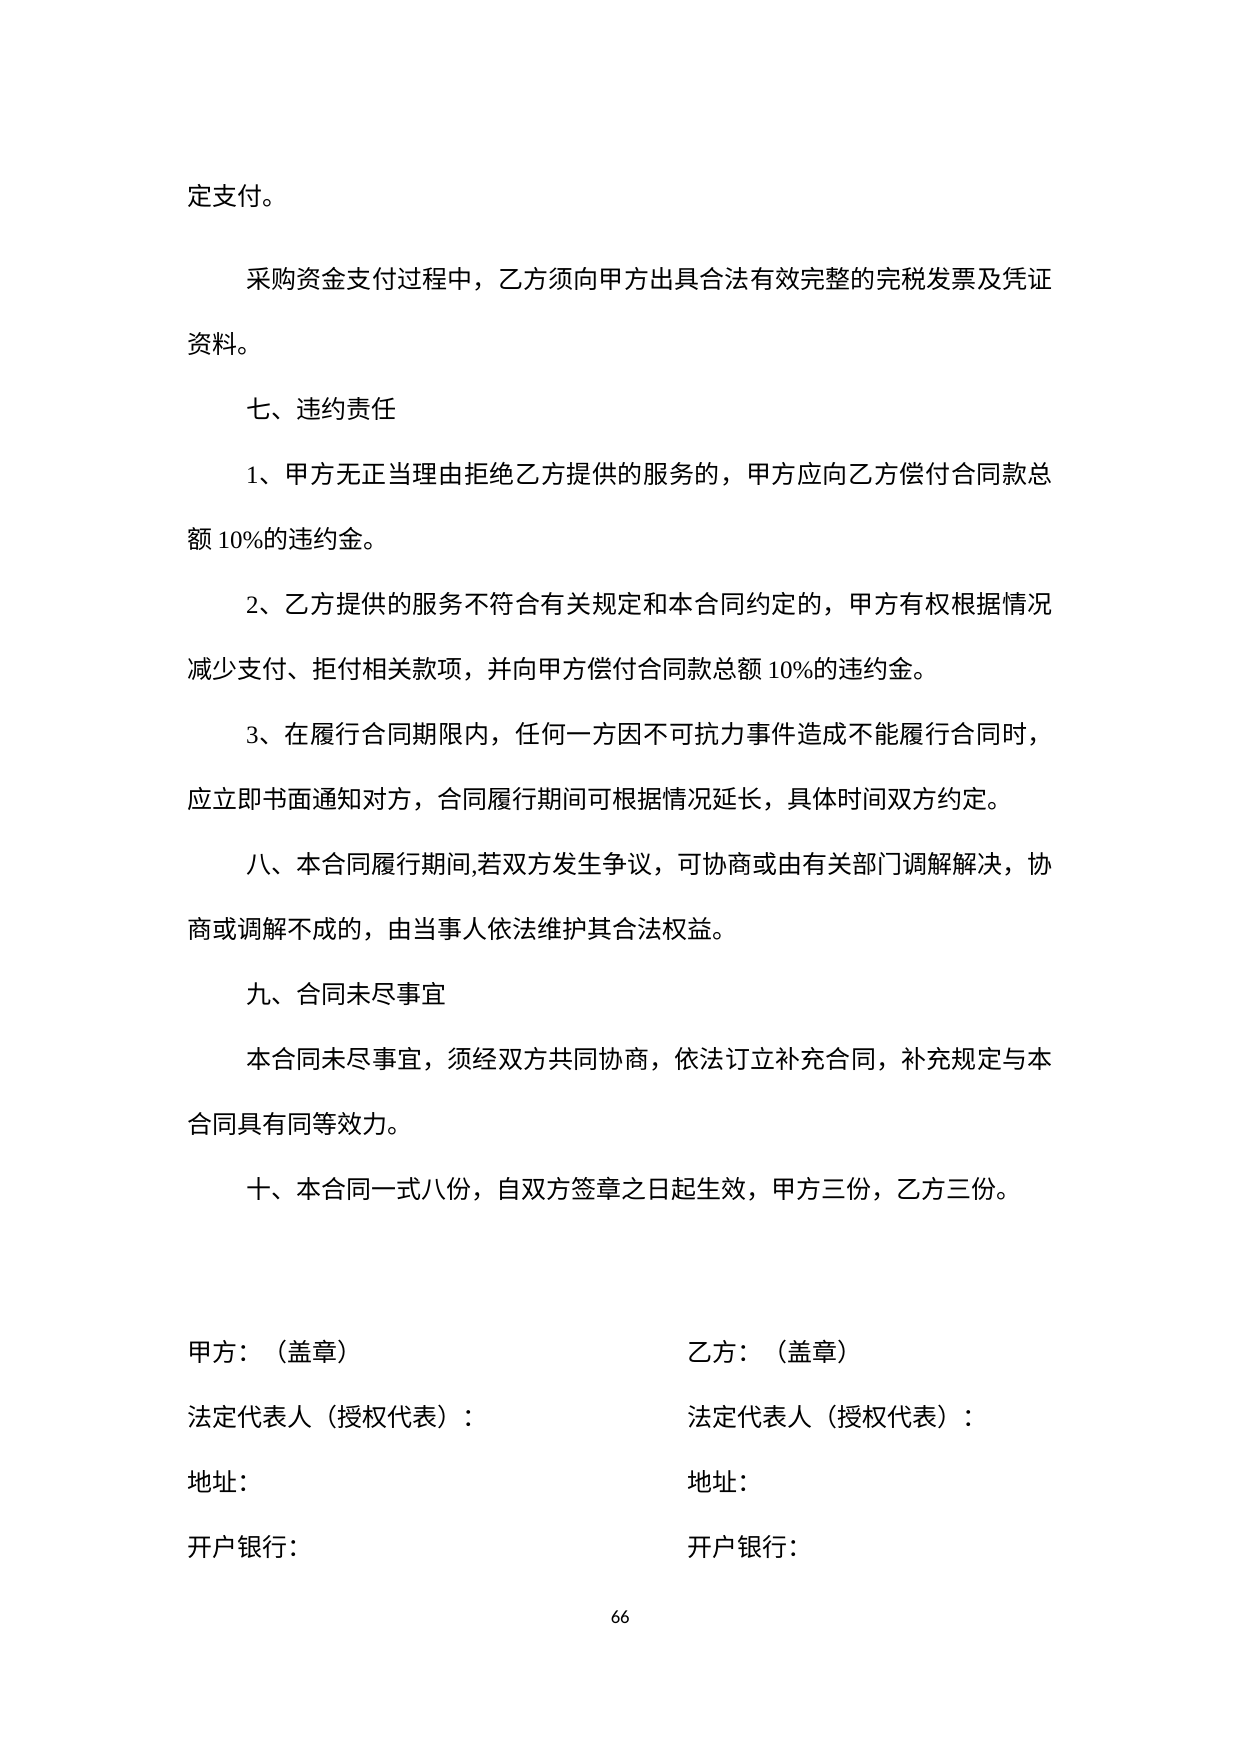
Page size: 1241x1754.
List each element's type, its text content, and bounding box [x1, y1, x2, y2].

text 3、在履行合同期限内，任何一方因不可抗力事件造成不能履行合同时，应立即书面通知对方，合同履行期间可根据情况延长，具体时间双方约定。 [187, 700, 1053, 830]
text 1、甲方无正当理由拒绝乙方提供的服务的，甲方应向乙方偿付合同款总额10%的违约金。 [187, 440, 1053, 570]
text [187, 162, 1053, 227]
text 七、违约责任 [187, 375, 1053, 440]
text 2、乙方提供的服务不符合有关规定和本合同约定的，甲方有权根据情况减少支付、拒付相关款项，并向甲方偿付合同款总额10%的违约金。 [187, 570, 1053, 700]
text 九、合同未尽事宜 [187, 960, 1053, 1025]
text 甲方：（盖章） 乙方：（盖章） [187, 1318, 1053, 1383]
text 十、本合同一式八份，自双方签章之日起生效，甲方三份，乙方三份。 [187, 1155, 1053, 1220]
text 地址： 地址： [187, 1448, 1053, 1513]
text 开户银行： 开户银行： [187, 1513, 1053, 1578]
text 本合同未尽事宜，须经双方共同协商，依法订立补充合同，补充规定与本合同具有同等效力。 [187, 1025, 1053, 1155]
text 采购资金支付过程中，乙方须向甲方出具合法有效完整的完税发票及凭证资料。 [187, 245, 1053, 375]
text 八、本合同履行期间,若双方发生争议，可协商或由有关部门调解解决，协商或调解不成的，由当事人依法维护其合法权益。 [187, 830, 1053, 960]
text 法定代表人（授权代表）： 法定代表人（授权代表）： [187, 1383, 1053, 1448]
